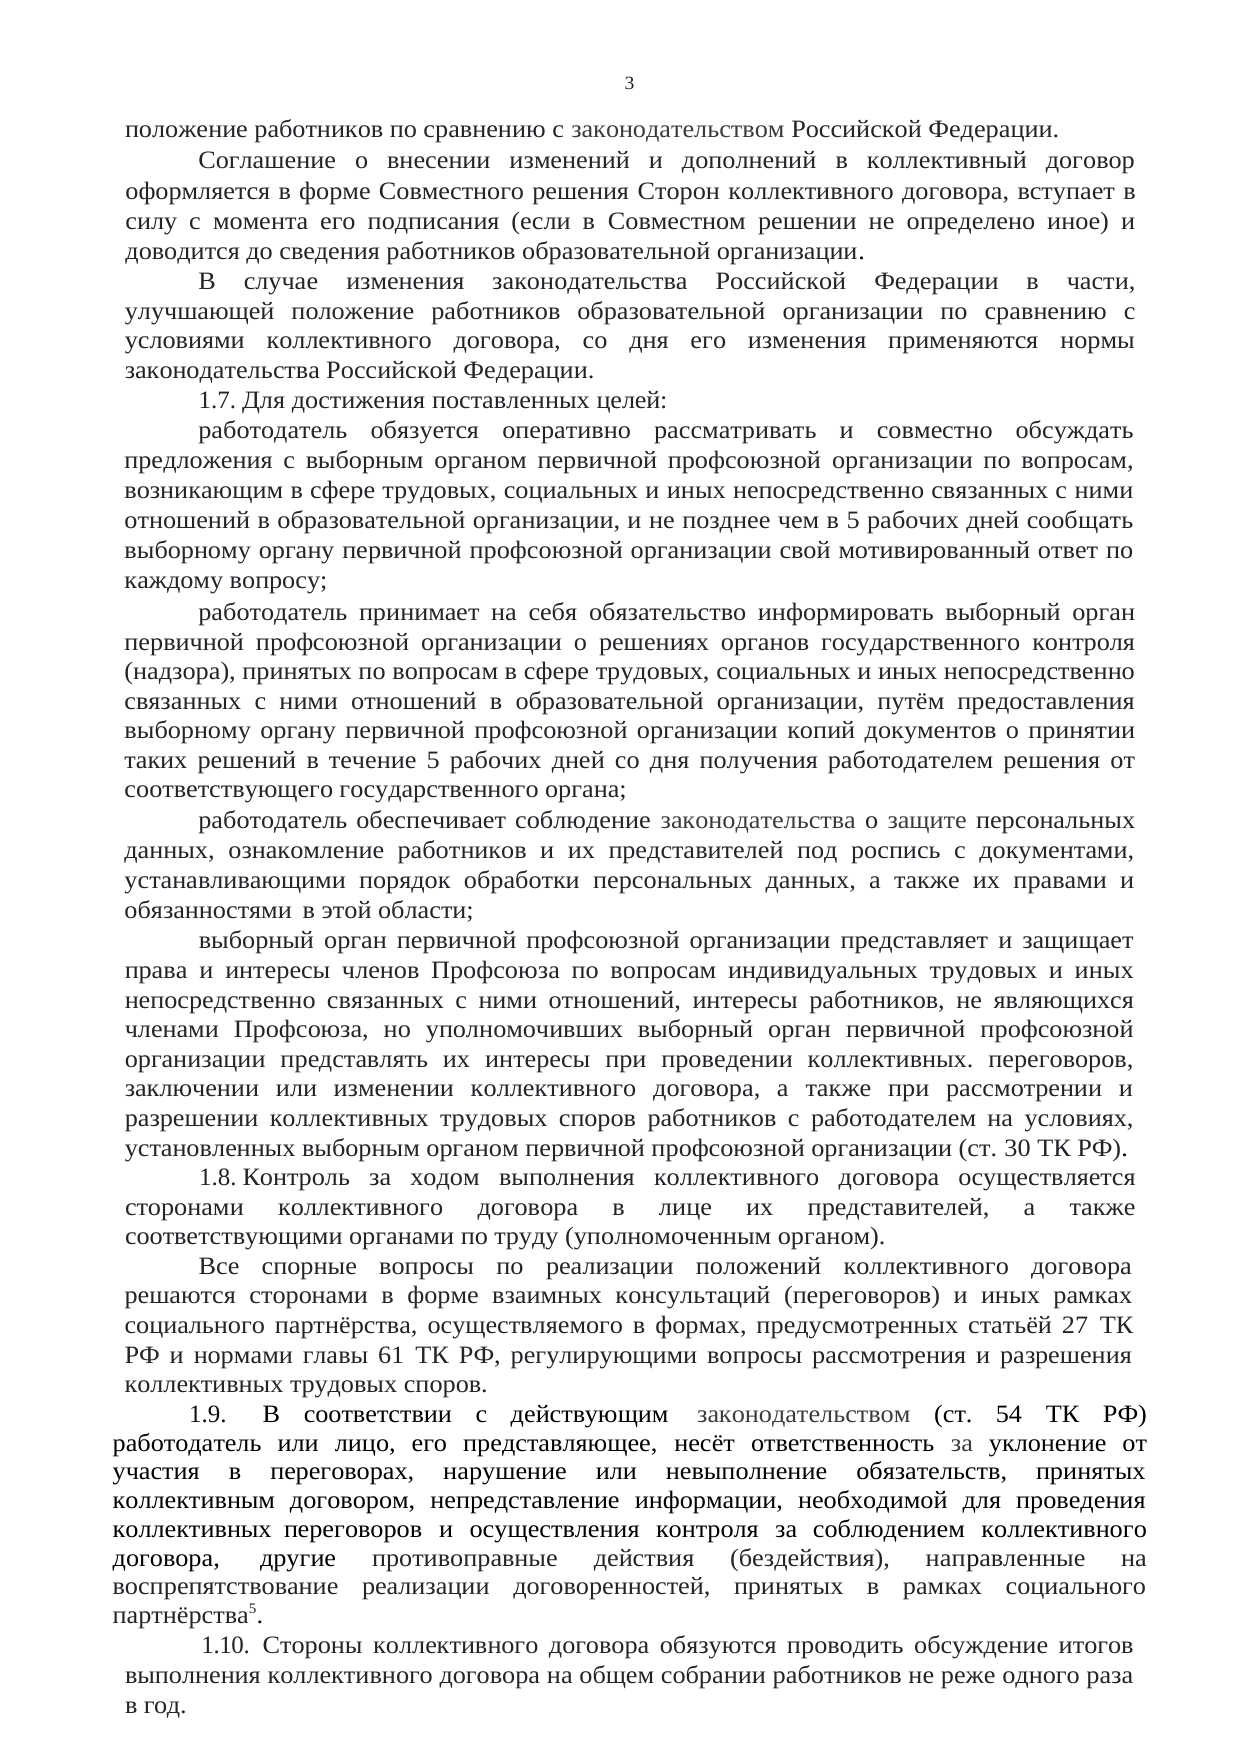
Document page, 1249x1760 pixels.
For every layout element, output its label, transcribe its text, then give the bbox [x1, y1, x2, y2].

list Для достижения поставленных целей: [198, 385, 1147, 414]
text работодатель обеспечивает соблюдение законодательства о защите персональных данных, ознакомление работников и их представителей под роспись с документами, устанавливающими порядок обработки персональных данных, а также их правами и обязанностями в этой области; [124, 805, 1135, 924]
text выборный орган первичной профсоюзной организации представляет и защищает права и интересы членов Профсоюза по вопросам индивидуальных трудовых и иных непосредственно связанных с ними отношений, интересы работников, не являющихся членами Профсоюза, но уполномочивших выборный орган первичной профсоюзной организации представлять их интересы при проведении коллективных. переговоров, заключении или изменении коллективного договора, а также при рассмотрении и разрешении коллективных трудовых споров работников с работодателем на условиях, установленных выборным органом первичной профсоюзной организации (ст. 30 ТК РФ). [124, 926, 1134, 1161]
text В случае изменения законодательства Российской Федерации в части, улучшающей положение работников образовательной организации по сравнению с условиями коллективного договора, со дня его изменения применяются нормы законодательства Российской Федерации. [124, 266, 1136, 384]
text Соглашение о внесении изменений и дополнений в коллективный договор оформляется в форме Совместного решения Сторон коллективного договора, вступает в силу с момента его подписания (если в Совместном решении не определено иное) и доводится до сведения работников образовательной организации. [125, 146, 1136, 265]
text работодатель обязуется оперативно рассматривать и совместно обсуждать предложения с выборным органом первичной профсоюзной организации по вопросам, возникающим в сфере трудовых, социальных и иных непосредственно связанных с ними отношений в образовательной организации, и не позднее чем в 5 рабочих дней сообщать выборному органу первичной профсоюзной организации свой мотивированный ответ по каждому вопросу; [124, 415, 1134, 594]
list В соответствии с действующим законодательством (ст. 54 ТК РФ) работодатель или лицо, его представляющее, несёт ответственность за уклонение от участия в переговорах, нарушение или невыполнение обязательств, принятых коллективным договором, непредставление информации, необходимой для проведения коллективных переговоров и осуществления контроля за соблюдением коллективного договора, другие противоправные действия (бездействия), направленные на воспрепятствование реализации договоренностей, принятых в рамках социального партнёрства5. [112, 1399, 1147, 1629]
text Все спорные вопросы по реализации положений коллективного договора решаются сторонами в форме взаимных консультаций (переговоров) и иных рамках социального партнёрства, осуществляемого в формах, предусмотренных статьёй 27 ТК РФ и нормами главы 61 ТК РФ, регулирующими вопросы рассмотрения и разрешения коллективных трудовых споров. [124, 1251, 1133, 1398]
list Контроль за ходом выполнения коллективного договора осуществляется сторонами коллективного договора в лице их представителей, а также соответствующими органами по труду (уполномоченным органом). [125, 1162, 1136, 1250]
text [125, 114, 1133, 143]
list Стороны коллективного договора обязуются проводить обсуждение итогов выполнения коллективного договора на общем собрании работников не реже одного раза в год. [125, 1630, 1135, 1719]
text работодатель принимает на себя обязательство информировать выборный орган первичной профсоюзной организации о решениях органов государственного контроля (надзора), принятых по вопросам в сфере трудовых, социальных и иных непосредственно связанных с ними отношений в образовательной организации, путём предоставления выборному органу первичной профсоюзной организации копий документов о принятии таких решений в течение 5 рабочих дней со дня получения работодателем решения от соответствующего государственного органа; [124, 597, 1136, 803]
